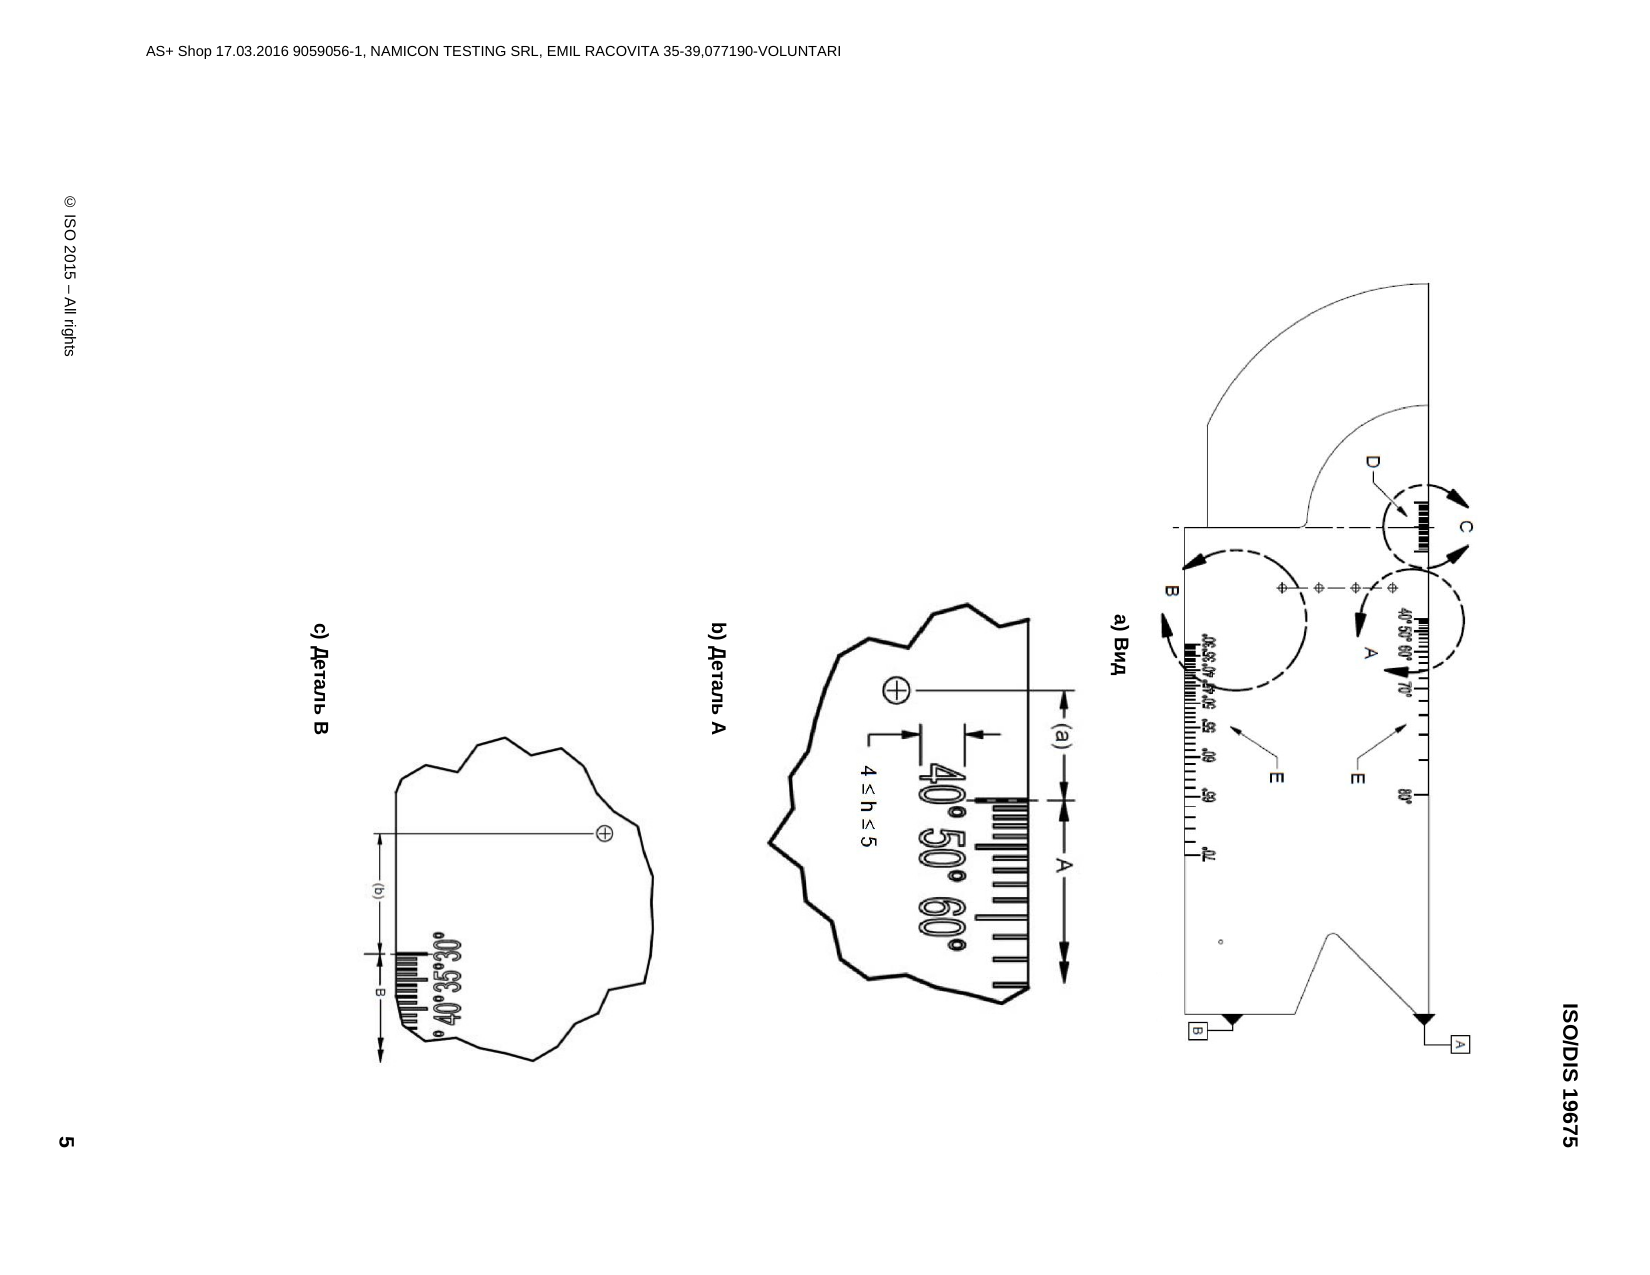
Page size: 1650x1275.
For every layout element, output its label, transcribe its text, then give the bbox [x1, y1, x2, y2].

text AS+ Shop 17.03.2016 9059056-1, NAMICON TESTING SRL, EMIL RACOVITA 35-39,077190-VOLUNTARI [146, 42, 1498, 59]
picture [1156, 273, 1488, 1083]
picture [747, 523, 1089, 1083]
picture [356, 722, 678, 1083]
